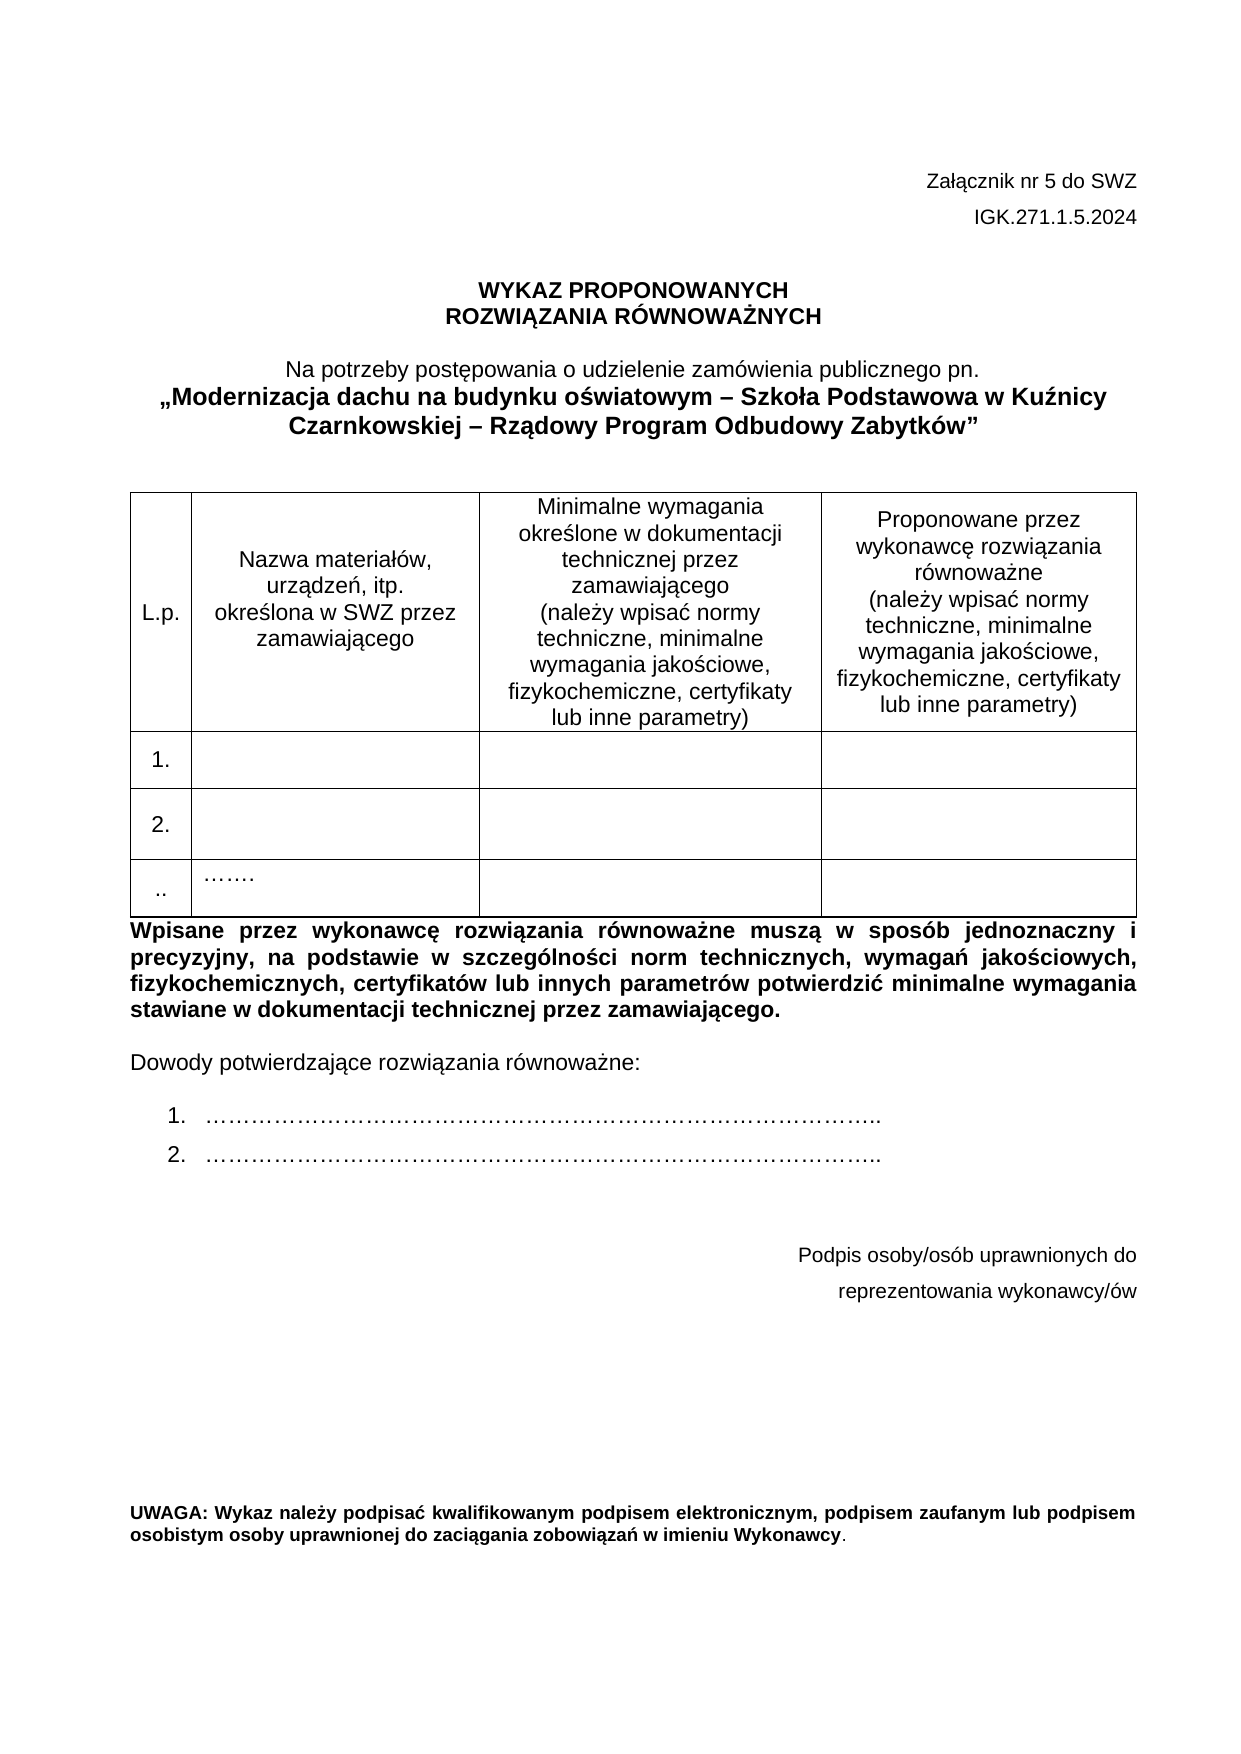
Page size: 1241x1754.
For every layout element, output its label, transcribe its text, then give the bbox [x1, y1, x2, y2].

text WYKAZ PROPONOWANYCH [130, 277, 1137, 303]
table_cell [480, 860, 821, 916]
text reprezentowania wykonawcy/ów [218, 1279, 1137, 1303]
table_cell 2. [131, 789, 191, 859]
text IGK.271.1.5.2024 [130, 205, 1137, 229]
table_header Minimalne wymagania określone w dokumentacji technicznej przez zamawiającego (należy wpisać normy techniczne, minimalne wymagania jakościowe, fizykochemiczne, certyfikaty lub inne parametry) [480, 493, 821, 731]
text Wpisane przez wykonawcę rozwiązania równoważne muszą w sposób jednoznaczny i precyzyjny, na podstawie w szczególności norm technicznych, wymagań jakościowych, fizykochemicznych, certyfikatów lub innych parametrów potwierdzić minimalne wymagania stawiane w dokumentacji technicznej przez zamawiającego. [130, 918, 1137, 1023]
text Dowody potwierdzające rozwiązania równoważne: [130, 1049, 1137, 1076]
table_cell ……. [192, 860, 479, 916]
list …………………………………………………………………………….. [167, 1141, 1137, 1168]
text Załącznik nr 5 do SWZ [130, 169, 1137, 193]
table_cell .. [131, 860, 191, 916]
table_cell [480, 789, 821, 859]
text Podpis osoby/osób uprawnionych do [130, 1243, 1137, 1267]
text „Modernizacja dachu na budynku oświatowym – Szkoła Podstawowa w Kuźnicy Czarnkowskiej – Rządowy Program Odbudowy Zabytków” [130, 382, 288, 439]
table_cell 1. [131, 732, 191, 788]
text Na potrzeby postępowania o udzielenie zamówienia publicznego pn. [127, 356, 1137, 382]
text ROZWIĄZANIA RÓWNOWAŻNYCH [130, 303, 1137, 329]
table_header Proponowane przez wykonawcę rozwiązania równoważne (należy wpisać normy techniczne, minimalne wymagania jakościowe, fizykochemiczne, certyfikaty lub inne parametry) [822, 493, 1136, 731]
list …………………………………………………………………………….. [167, 1102, 1137, 1128]
table_cell [822, 732, 1136, 788]
text „Modernizacja dachu na budynku oświatowym – Szkoła Podstawowa w Kuźnicy Czarnkowskiej – Rządowy Program Odbudowy Zabytków” [966, 382, 1137, 439]
table_header Nazwa materiałów, urządzeń, itp. określona w SWZ przez zamawiającego [192, 493, 479, 731]
table_header L.p. [131, 493, 191, 731]
table_cell [480, 732, 821, 788]
table_cell [192, 732, 479, 788]
table_cell [192, 789, 479, 859]
text UWAGA: Wykaz należy podpisać kwalifikowanym podpisem elektronicznym, podpisem zaufanym lub podpisem osobistym osoby uprawnionej do zaciągania zobowiązań w imieniu Wykonawcy. [130, 1502, 1137, 1545]
table_cell [822, 860, 1136, 916]
table_cell [822, 789, 1136, 859]
